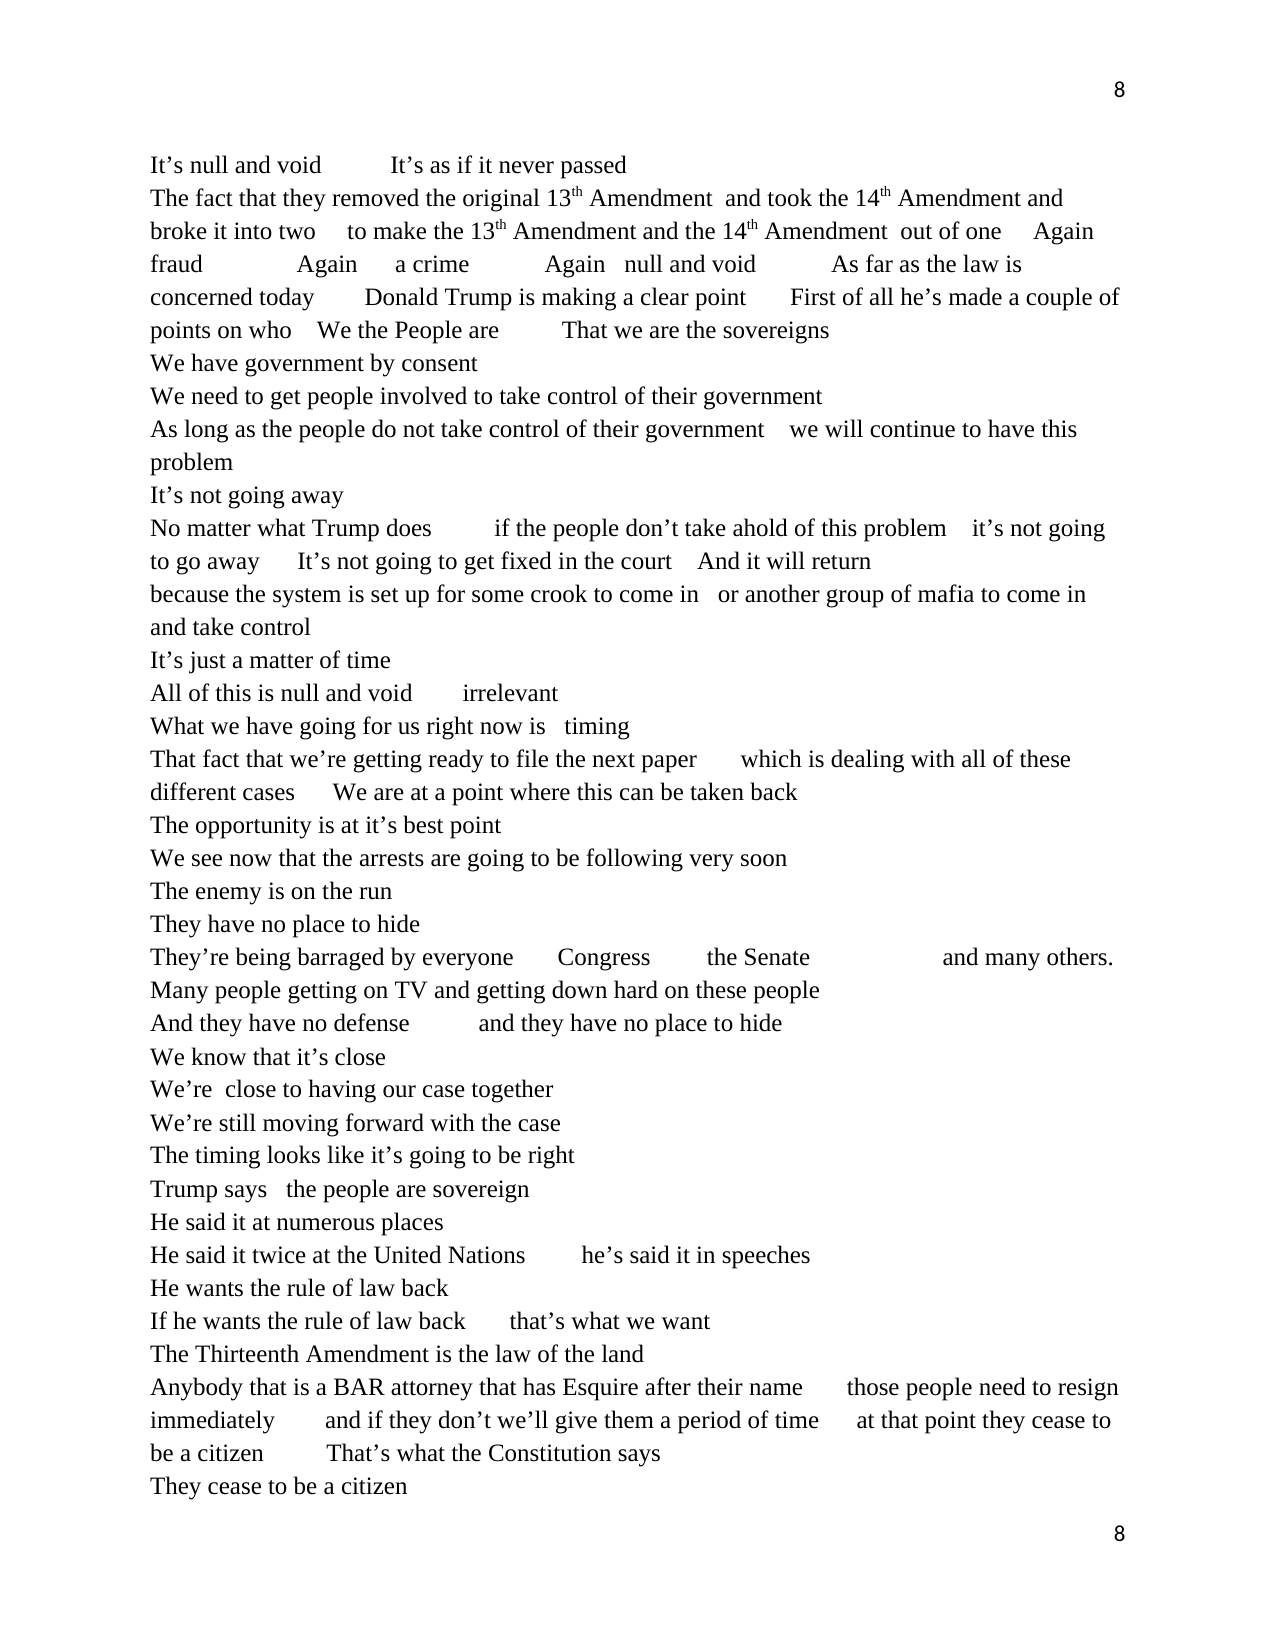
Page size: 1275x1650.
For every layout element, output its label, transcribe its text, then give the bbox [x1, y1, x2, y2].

text That fact that we’re getting ready to file the next paper which is dealing with all of these different cases We are at a point where this can be taken back [150, 744, 1125, 806]
text No matter what Trump does if the people don’t take ahold of this problem it’s not going to go away It’s not going to get fixed in the court And it will return [150, 513, 1125, 575]
text We have government by consent [150, 348, 1125, 377]
text Anybody that is a BAR attorney that has Esquire after their name those people need to resign immediately and if they don’t we’ll give them a period of time at that point they cease to be a citizen That’s what the Constitution says [150, 1372, 1125, 1467]
text It’s null and void It’s as if it never passed [150, 150, 1125, 179]
text The timing looks like it’s going to be right [150, 1141, 1125, 1169]
text The opportunity is at it’s best point [150, 810, 1125, 839]
text We’re still moving forward with the case [150, 1108, 1125, 1136]
text Trump says the people are sovereign [150, 1174, 1125, 1202]
text As long as the people do not take control of their government we will continue to have this problem [150, 414, 1125, 476]
text Many people getting on TV and getting down hard on these people [150, 976, 1125, 1004]
text The fact that they removed the original 13th Amendment and took the 14th Amendment and broke it into two to make the 13th Amendment and the 14th Amendment out of one Again fraud Again a crime Again null and void As far as the law is concerned today Donald Trump is making a clear point First of all he’s made a couple of points on who We the People are That we are the sovereigns [150, 183, 1125, 344]
text What we have going for us right now is timing [150, 711, 1125, 740]
text He wants the rule of law back [150, 1273, 1125, 1301]
text The Thirteenth Amendment is the law of the land [150, 1339, 1125, 1367]
text And they have no defense and they have no place to hide [150, 1008, 1125, 1037]
text We’re close to having our case together [150, 1074, 1125, 1103]
text He said it at numerous places [150, 1207, 1125, 1235]
text It’s just a matter of time [150, 645, 1125, 674]
text He said it twice at the United Nations he’s said it in speeches [150, 1240, 1125, 1268]
text They have no place to hide [150, 909, 1125, 938]
text It’s not going away [150, 480, 1125, 509]
text because the system is set up for some crook to come in or another group of mafia to come in and take control [150, 579, 1125, 641]
text If he wants the rule of law back that’s what we want [150, 1306, 1125, 1334]
text They’re being barraged by everyone Congress the Senate and many others. [150, 942, 1125, 971]
text The enemy is on the run [150, 876, 1125, 905]
text We know that it’s close [150, 1042, 1125, 1070]
text We see now that the arrests are going to be following very soon [150, 843, 1125, 872]
text They cease to be a citizen [150, 1471, 1125, 1499]
text We need to get people involved to take control of their government [150, 381, 1125, 410]
text All of this is null and void irrelevant [150, 678, 1125, 707]
